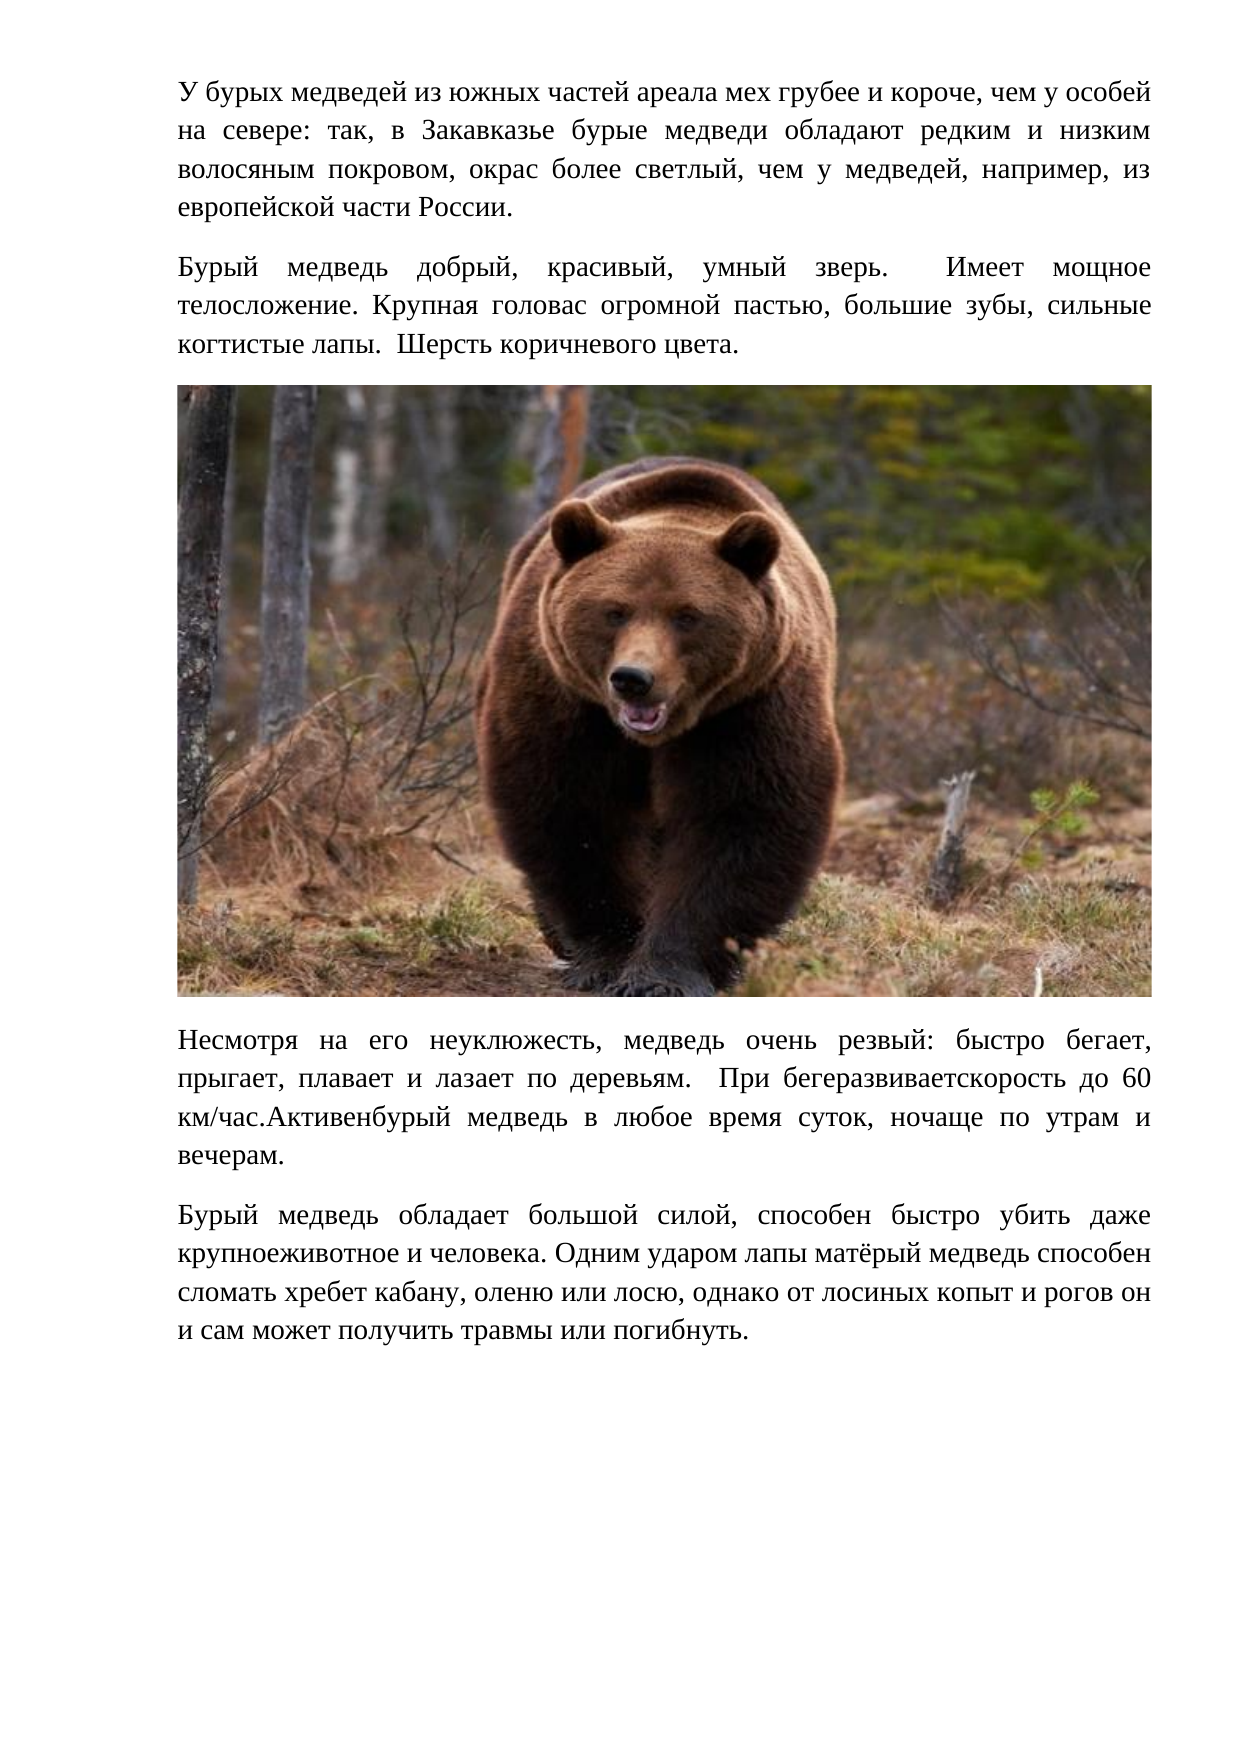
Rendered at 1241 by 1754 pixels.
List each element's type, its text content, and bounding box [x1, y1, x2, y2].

picture [177, 385, 1152, 997]
text Бурый медведь обладает большой силой, способен быстро убить даже крупноеживотное и человека. Одним ударом лапы матёрый медведь способен сломать хребет кабану, оленю или лосю, однако от лосиных копыт и рогов он и сам может получить травмы или погибнуть. [177, 1197, 1152, 1346]
text Бурый медведь добрый, красивый, умный зверь. Имеет мощное телосложение. Крупная головас огромной пастью, большие зубы, сильные когтистые лапы. Шерсть коричневого цвета. [177, 249, 1152, 359]
text У бурых медведей из южных частей ареала мех грубее и короче, чем у особей на севере: так, в Закавказье бурые медведи обладают редким и низким волосяным покровом, окрас более светлый, чем у медведей, например, из европейской части России. [177, 74, 1152, 223]
text Несмотря на его неуклюжесть, медведь очень резвый: быстро бегает, прыгает, плавает и лазает по деревьям. При бегеразвиваетскорость до 60 км/час.Активенбурый медведь в любое время суток, ночаще по утрам и вечерам. [177, 1022, 1152, 1171]
